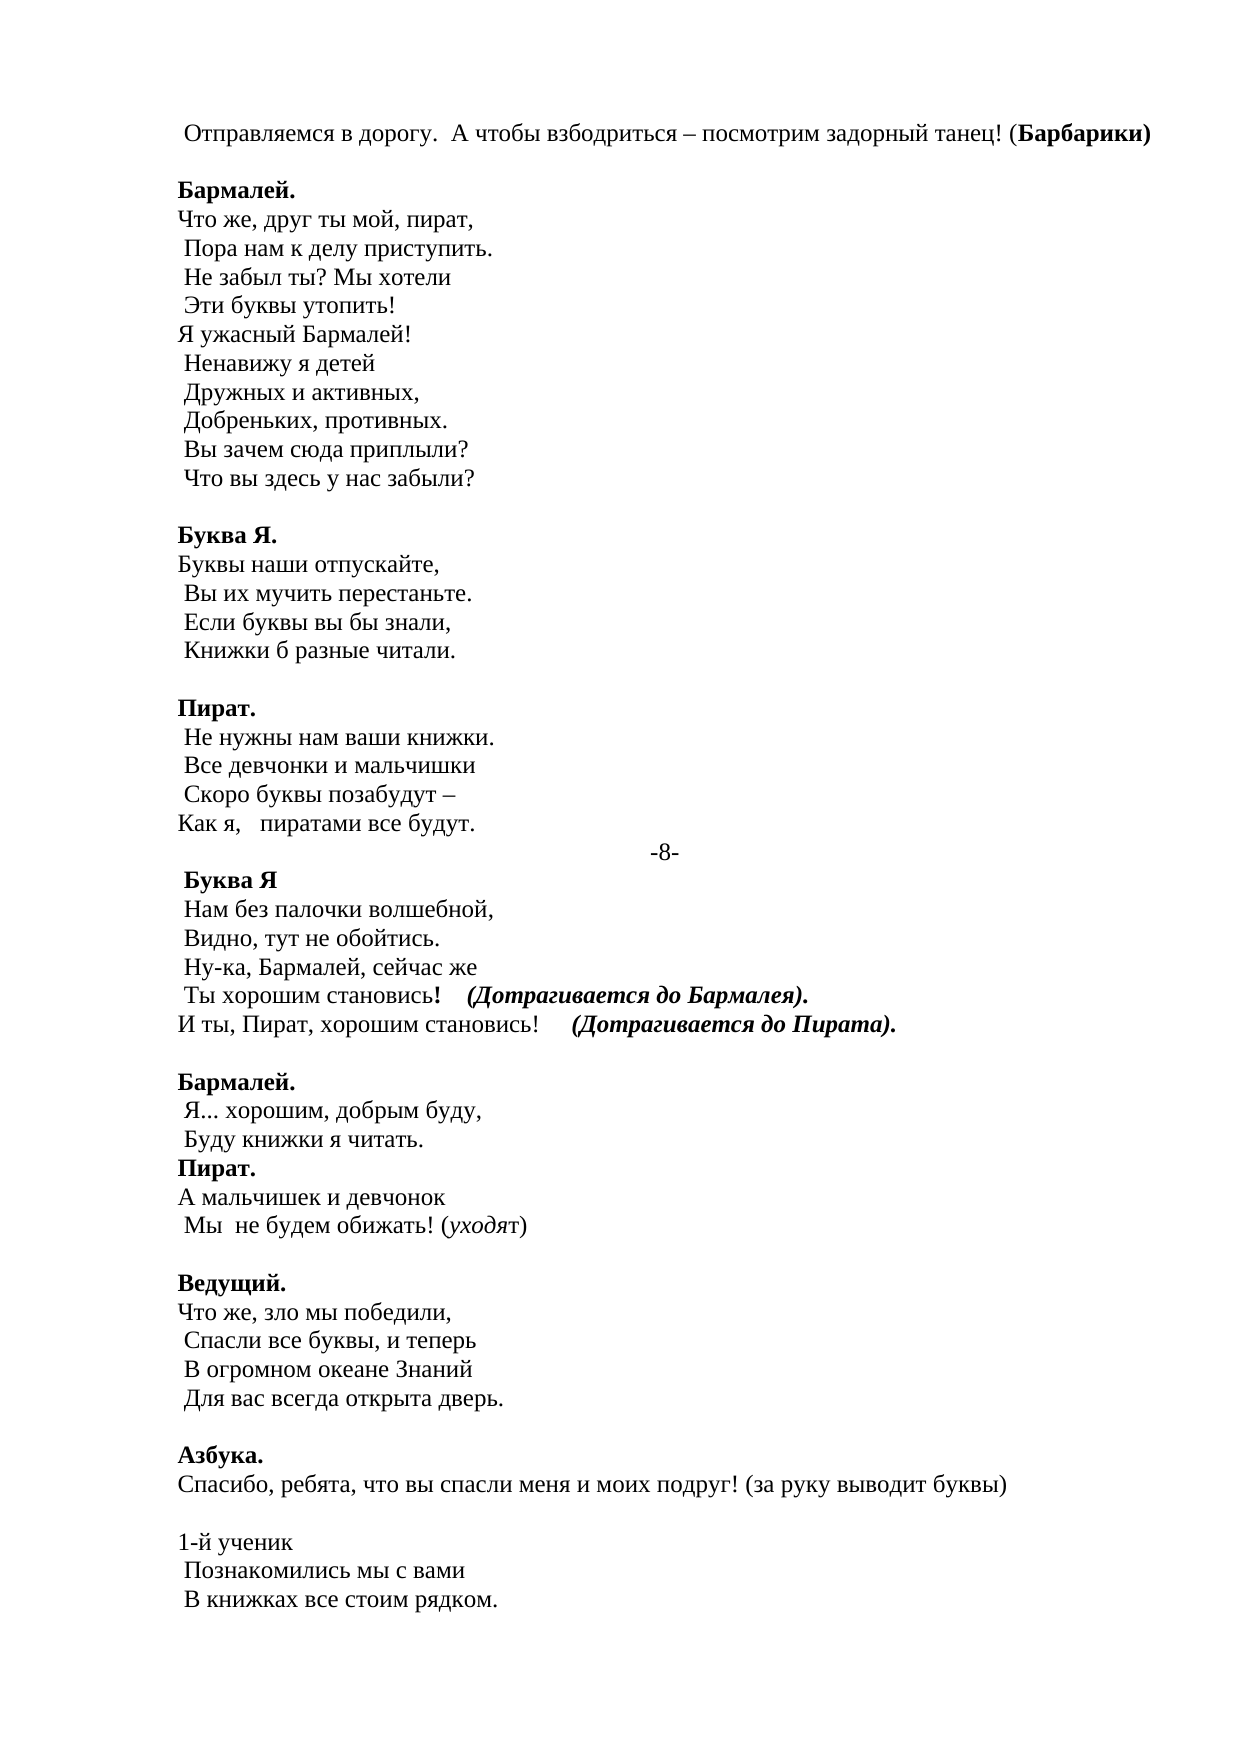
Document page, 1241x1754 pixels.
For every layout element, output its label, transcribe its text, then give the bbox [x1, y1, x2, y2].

text Бармалей. [177, 176, 1152, 204]
text А мальчишек и девчонок [177, 1182, 1152, 1211]
text Я... хорошим, добрым буду, [177, 1096, 1152, 1124]
text Познакомились мы с вами [177, 1556, 1152, 1584]
text Спасибо, ребята, что вы спасли меня и моих подруг! (за руку выводит буквы) [177, 1469, 1152, 1498]
text Скоро буквы позабудут – [177, 779, 1152, 808]
text Ты хорошим становись! (Дотрагивается до Бармалея). [177, 981, 1152, 1009]
text Азбука. [177, 1441, 1152, 1469]
text Все девчонки и мальчишки [177, 751, 1152, 779]
text Видно, тут не обойтись. [177, 923, 1152, 952]
text 1-й ученик [177, 1527, 1152, 1556]
text Эти буквы утопить! [177, 291, 1152, 319]
text Дружных и активных, [177, 377, 1152, 406]
text Буду книжки я читать. [177, 1124, 1152, 1153]
text Буквы наши отпускайте, [177, 549, 1152, 578]
text В огромном океане Знаний [177, 1354, 1152, 1383]
text Бармалей. [177, 1067, 1152, 1096]
text Нам без палочки волшебной, [177, 894, 1152, 923]
text Мы не будем обижать! (уходят) [177, 1211, 1152, 1239]
text Буква Я. [177, 521, 1152, 549]
text Спасли все буквы, и теперь [177, 1326, 1152, 1354]
text Что вы здесь у нас забыли? [177, 463, 1152, 492]
text Не нужны нам ваши книжки. [177, 722, 1152, 751]
text Я ужасный Бармалей! [177, 319, 1152, 348]
text И ты, Пират, хорошим становись! (Дотрагивается до Пирата). [177, 1009, 1152, 1038]
text Ведущий. [177, 1268, 1152, 1297]
text Что же, зло мы победили, [177, 1297, 1152, 1326]
text Ну-ка, Бармалей, сейчас же [177, 952, 1152, 981]
text Добреньких, противных. [177, 406, 1152, 434]
text Книжки б разные читали. [177, 636, 1152, 664]
text Пират. [177, 693, 1152, 722]
text Ненавижу я детей [177, 348, 1152, 377]
text Как я, пиратами все будут. [177, 808, 1152, 837]
text Если буквы вы бы знали, [177, 607, 1152, 636]
text Что же, друг ты мой, пират, [177, 204, 1152, 233]
text Вы зачем сюда приплыли? [177, 434, 1152, 463]
text В книжках все стоим рядком. [177, 1584, 1152, 1613]
text Пират. [177, 1153, 1152, 1182]
text -8- [177, 837, 1152, 866]
text Буква Я [177, 866, 1152, 894]
text Вы их мучить перестаньте. [177, 578, 1152, 607]
text Пора нам к делу приступить. [177, 233, 1152, 262]
text Не забыл ты? Мы хотели [177, 262, 1152, 291]
text Для вас всегда открыта дверь. [177, 1383, 1152, 1412]
text Отправляемся в дорогу. А чтобы взбодриться – посмотрим задорный танец! (Барбарики) [177, 118, 1152, 147]
